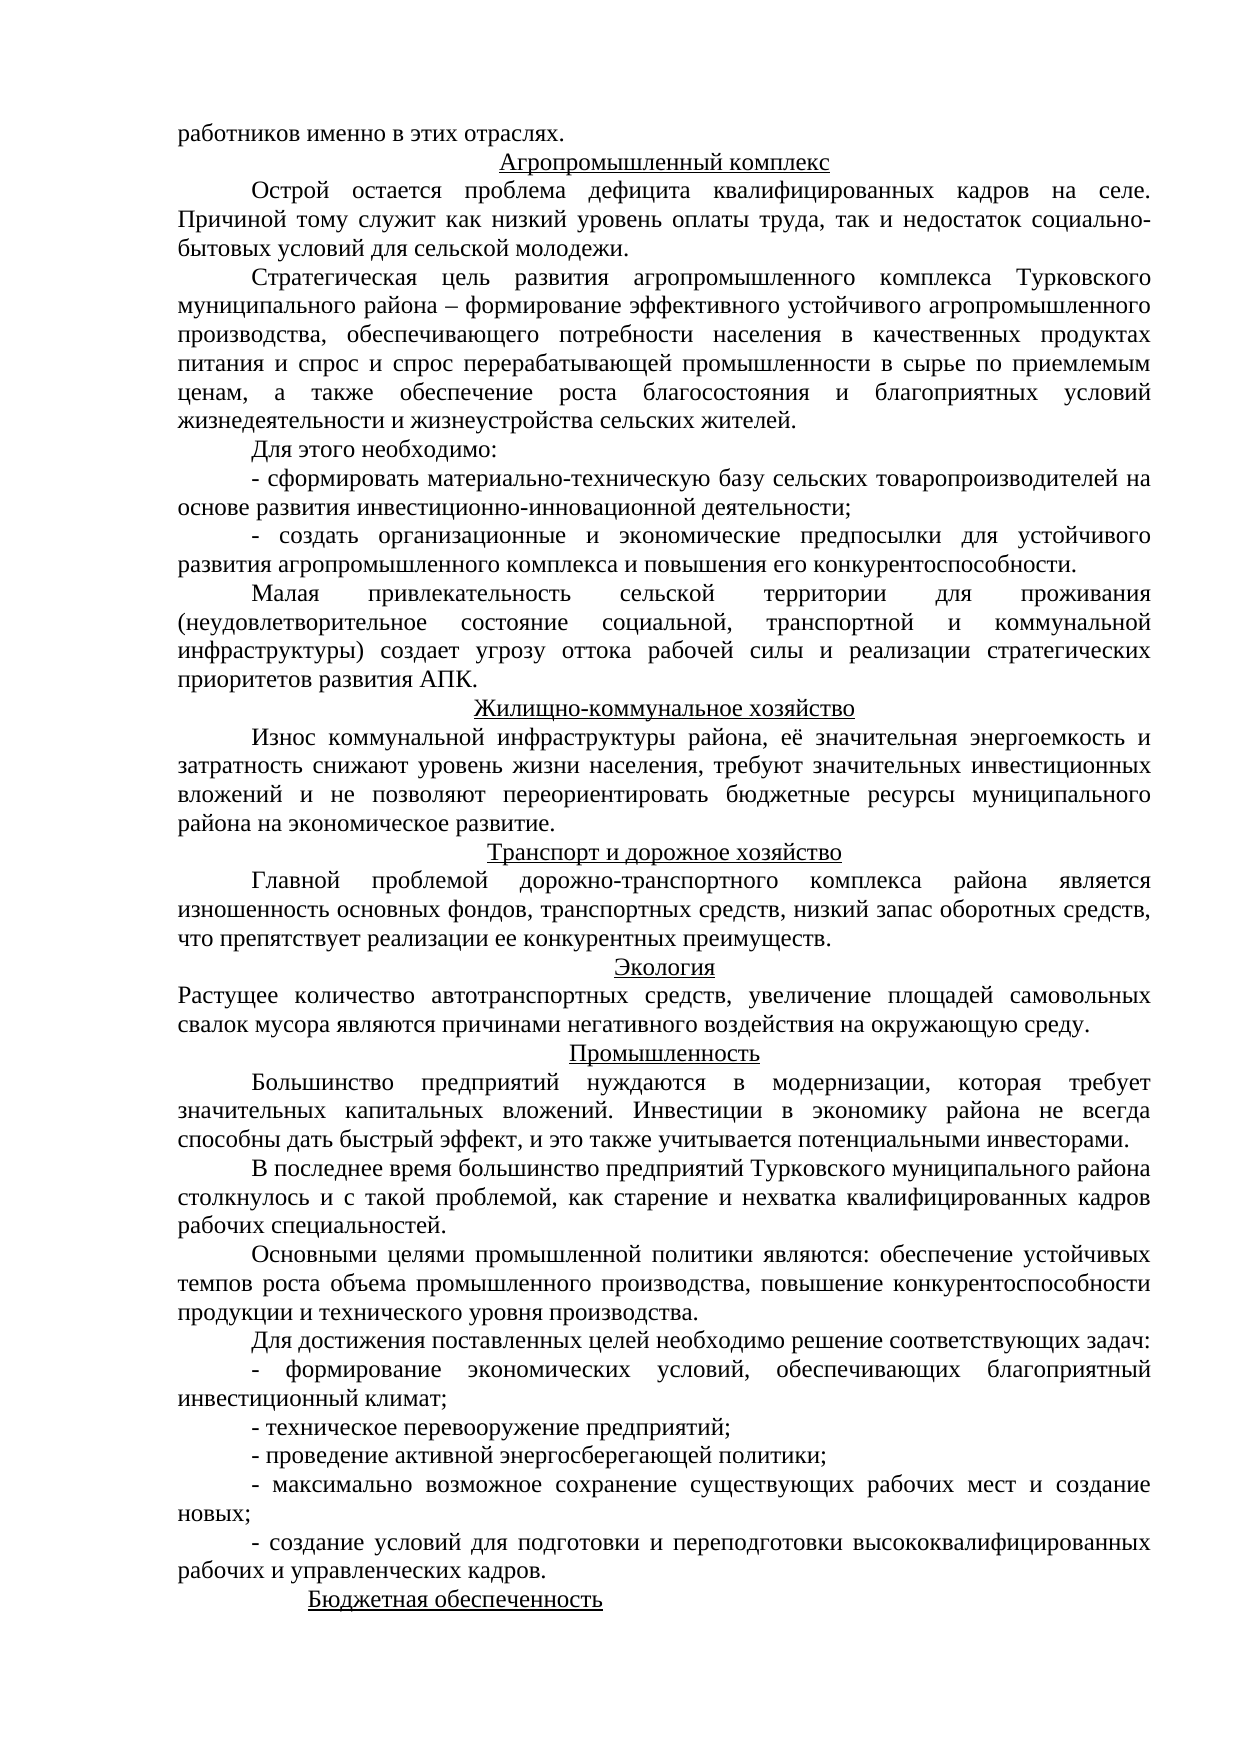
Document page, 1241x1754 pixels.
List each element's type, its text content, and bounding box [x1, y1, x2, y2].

text В последнее время большинство предприятий Турковского муниципального района столкнулось и с такой проблемой, как старение и нехватка квалифицированных кадров рабочих специальностей. [177, 1153, 1152, 1239]
text - создать организационные и экономические предпосылки для устойчивого развития агропромышленного комплекса и повышения его конкурентоспособности. [177, 521, 1152, 578]
text Для этого необходимо: [177, 434, 1152, 463]
text Износ коммунальной инфраструктуры района, её значительная энергоемкость и затратность снижают уровень жизни населения, требуют значительных инвестиционных вложений и не позволяют переориентировать бюджетные ресурсы муниципального района на экономическое развитие. [177, 722, 1152, 837]
text Большинство предприятий нуждаются в модернизации, которая требует значительных капитальных вложений. Инвестиции в экономику района не всегда способны дать быстрый эффект, и это также учитывается потенциальными инвесторами. [177, 1067, 1152, 1153]
text Экология [177, 952, 1152, 981]
text Острой остается проблема дефицита квалифицированных кадров на селе. Причиной тому служит как низкий уровень оплаты труда, так и недостаток социально-бытовых условий для сельской молодежи. [177, 176, 1152, 262]
text Для достижения поставленных целей необходимо решение соответствующих задач: [177, 1326, 1152, 1354]
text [177, 118, 1152, 147]
text - формирование экономических условий, обеспечивающих благоприятный инвестиционный климат; [177, 1354, 1152, 1412]
text Основными целями промышленной политики являются: обеспечение устойчивых темпов роста объема промышленного производства, повышение конкурентоспособности продукции и технического уровня производства. [177, 1239, 1152, 1326]
text Промышленность [177, 1038, 1152, 1067]
text Малая привлекательность сельской территории для проживания (неудовлетворительное состояние социальной, транспортной и коммунальной инфраструктуры) создает угрозу оттока рабочей силы и реализации стратегических приоритетов развития АПК. [177, 578, 1152, 693]
text - проведение активной энергосберегающей политики; [177, 1441, 1152, 1469]
text Транспорт и дорожное хозяйство [177, 837, 1152, 866]
text - максимально возможное сохранение существующих рабочих мест и создание новых; [177, 1469, 1152, 1527]
text - сформировать материально-техническую базу сельских товаропроизводителей на основе развития инвестиционно-инновационной деятельности; [177, 463, 1152, 521]
text Жилищно-коммунальное хозяйство [177, 693, 1152, 722]
text Главной проблемой дорожно-транспортного комплекса района является изношенность основных фондов, транспортных средств, низкий запас оборотных средств, что препятствует реализации ее конкурентных преимуществ. [177, 866, 1152, 952]
text Агропромышленный комплекс [177, 147, 1152, 176]
text - техническое перевооружение предприятий; [177, 1412, 1152, 1441]
text Бюджетная обеспеченность [177, 1584, 1152, 1613]
text Растущее количество автотранспортных средств, увеличение площадей самовольных свалок мусора являются причинами негативного воздействия на окружающую среду. [177, 981, 1152, 1038]
text Стратегическая цель развития агропромышленного комплекса Турковского муниципального района – формирование эффективного устойчивого агропромышленного производства, обеспечивающего потребности населения в качественных продуктах питания и спрос и спрос перерабатывающей промышленности в сырье по приемлемым ценам, а также обеспечение роста благосостояния и благоприятных условий жизнедеятельности и жизнеустройства сельских жителей. [177, 262, 1152, 434]
text - создание условий для подготовки и переподготовки высококвалифицированных рабочих и управленческих кадров. [177, 1527, 1152, 1584]
